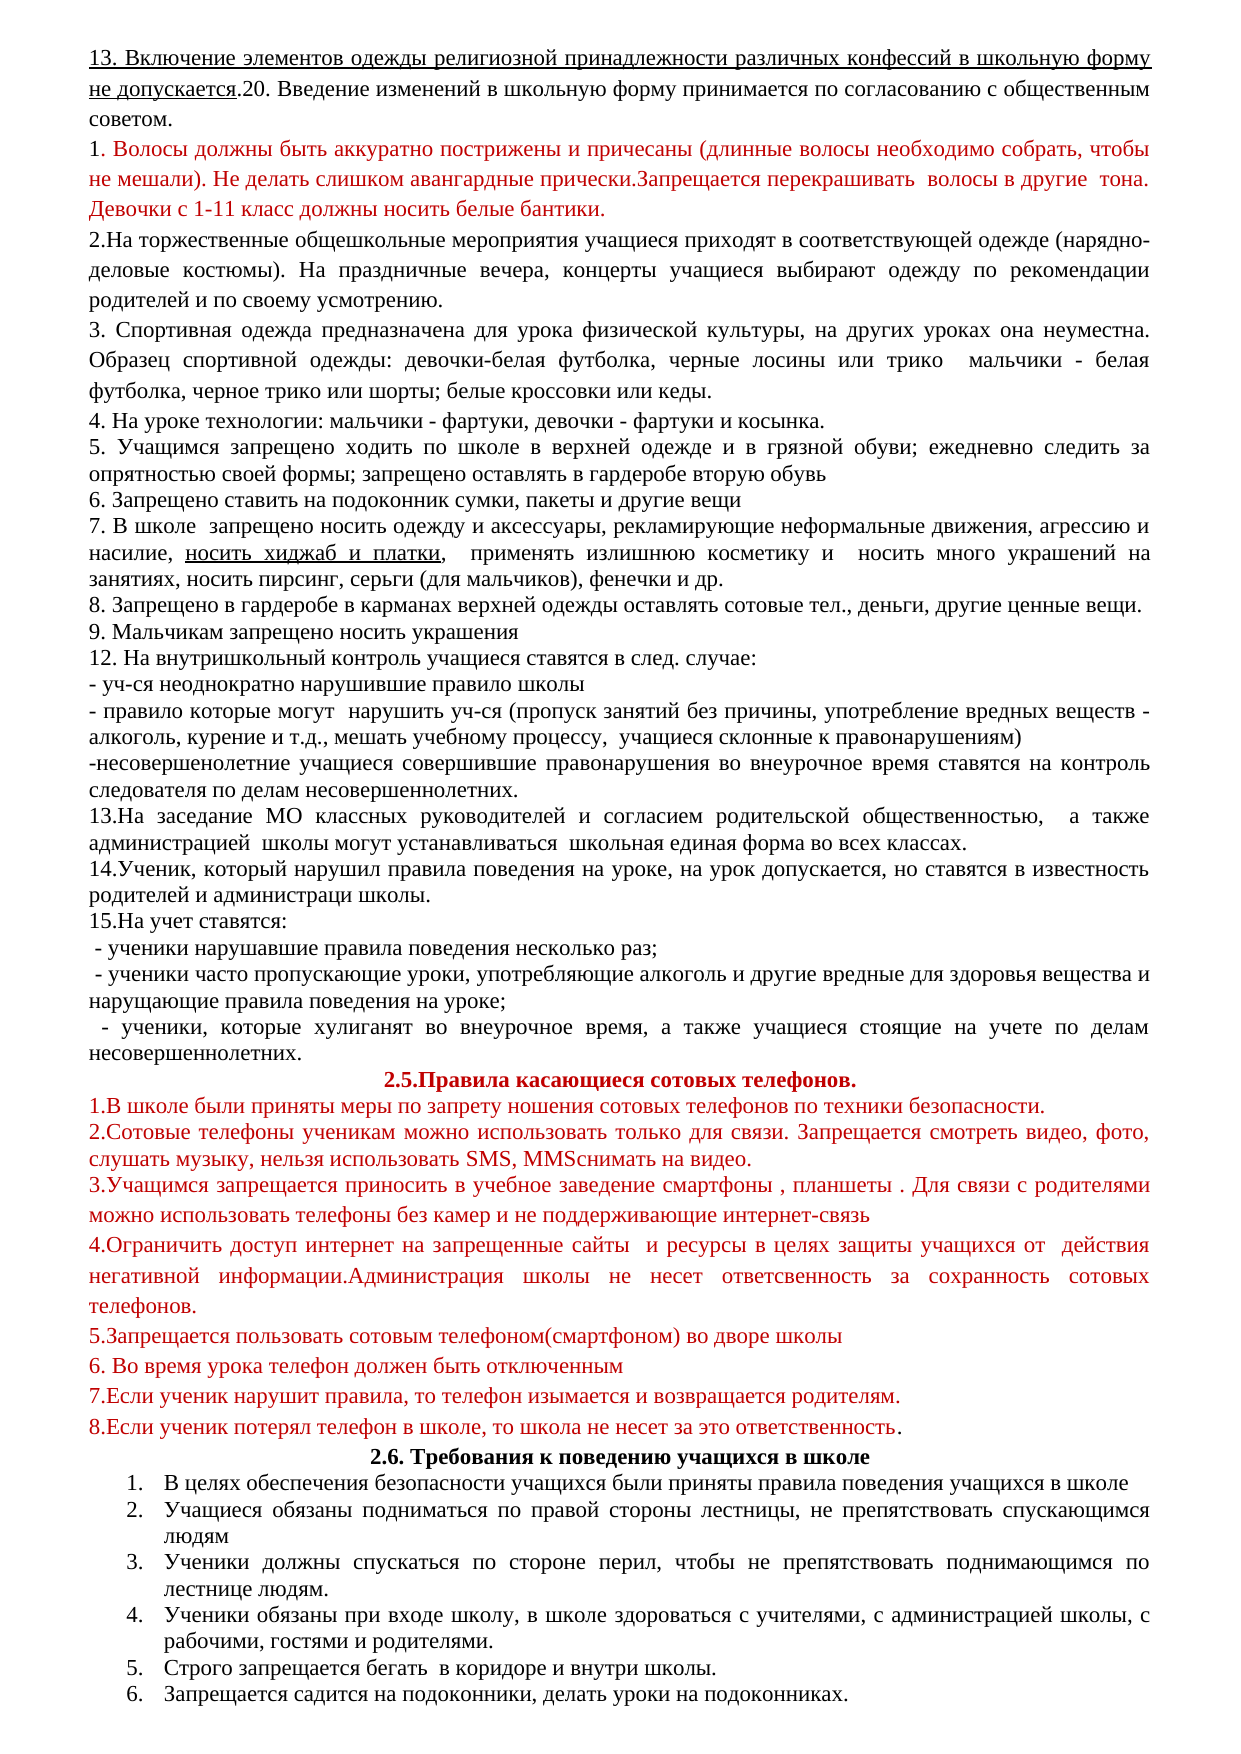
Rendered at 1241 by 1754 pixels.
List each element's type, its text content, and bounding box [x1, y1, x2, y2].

text 14.Ученик, который нарушил правила поведения на уроке, на урок допускается, но ставятся в известность родителей и администраци школы. [89, 855, 1152, 908]
text - правило которые могут нарушить уч-ся (пропуск занятий без причины, употребление вредных веществ - алкоголь, курение и т.д., мешать учебному процессу, учащиеся склонные к правонарушениям) [89, 697, 1152, 749]
text 1. Волосы должны быть аккуратно пострижены и причесаны (длинные волосы необходимо собрать, чтобы не мешали). Не делать слишком авангардные прически.Запрещается перекрашивать волосы в другие тона. Девочки с 1-11 класс должны носить белые бантики. [89, 135, 1152, 222]
text 2.5.Правила касающиеся сотовых телефонов. [89, 1066, 1152, 1092]
text 13.На заседание МО классных руководителей и согласием родительской общественностью, а также администрацией школы могут устанавливаться школьная единая форма во всех классах. [89, 802, 1152, 855]
list В целях обеспечения безопасности учащихся были приняты правила поведения учащихся в школе [126, 1469, 1152, 1496]
text 9. Мальчикам запрещено носить украшения [89, 618, 1152, 644]
text 13. Включение элементов одежды религиозной принадлежности различных конфессий в школьную форму не допускается.20. Введение изменений в школьную форму принимается по согласованию с общественным советом. [89, 69, 1152, 131]
list Запрещается садится на подоконники, делать уроки на подоконниках. [126, 1680, 1152, 1707]
list Ученики должны спускаться по стороне перил, чтобы не препятствовать поднимающимся по лестнице людям. [126, 1548, 1152, 1601]
text 4.Ограничить доступ интернет на запрещенные сайты и ресурсы в целях защиты учащихся от действия негативной информации.Администрация школы не несет ответсвенность за сохранность сотовых телефонов. [89, 1232, 1152, 1318]
list Учащиеся обязаны подниматься по правой стороны лестницы, не препятствовать спускающимся людям [126, 1496, 1152, 1548]
text 6. Во время урока телефон должен быть отключенным [89, 1352, 1152, 1379]
text - уч-ся неоднократно нарушившие правило школы [89, 670, 1152, 697]
text - ученики, которые хулиганят во внеурочное время, а также учащиеся стоящие на учете по делам несовершеннолетних. [89, 1013, 1152, 1066]
text - ученики нарушавшие правила поведения несколько раз; [89, 934, 1152, 960]
text 12. На внутришкольный контроль учащиеся ставятся в след. случае: [89, 644, 1152, 670]
text -несовершенолетние учащиеся совершившие правонарушения во внеурочное время ставятся на контроль следователя по делам несовершеннолетних. [89, 749, 1152, 802]
text 3. Спортивная одежда предназначена для урока физической культуры, на других уроках она неуместна. Образец спортивной одежды: девочки-белая футболка, черные лосины или трико мальчики - белая футболка, черное трико или шорты; белые кроссовки или кеды. [89, 316, 1152, 403]
text 5.Запрещается пользовать сотовым телефоном(смартфоном) во дворе школы [89, 1322, 1152, 1348]
text 5. Учащимся запрещено ходить по школе в верхней одежде и в грязной обуви; ежедневно следить за опрятностью своей формы; запрещено оставлять в гардеробе вторую обувь [89, 433, 1152, 486]
text 2.На торжественные общешкольные мероприятия учащиеся приходят в соответствующей одежде (нарядно-деловые костюмы). На праздничные вечера, концерты учащиеся выбирают одежду по рекомендации родителей и по своему усмотрению. [89, 226, 1152, 312]
list Ученики обязаны при входе школу, в школе здороваться с учителями, с администрацией школы, с рабочими, гостями и родителями. [126, 1601, 1152, 1654]
text 3.Учащимся запрещается приносить в учебное заведение смартфоны , планшеты . Для связи с родителями можно использовать телефоны без камер и не поддерживающие интернет-связь [89, 1171, 1152, 1228]
text 7. В школе запрещено носить одежду и аксессуары, рекламирующие неформальные движения, агрессию и насилие, носить хиджаб и платки, применять излишнюю косметику и носить много украшений на занятиях, носить пирсинг, серьги (для мальчиков), фенечки и др. [89, 512, 1152, 591]
text 4. На уроке технологии: мальчики - фартуки, девочки - фартуки и косынка. [89, 407, 1152, 433]
text 2.6. Требования к поведению учащихся в школе [89, 1443, 1152, 1469]
text 6. Запрещено ставить на подоконник сумки, пакеты и другие вещи [89, 486, 1152, 512]
text - ученики часто пропускающие уроки, употребляющие алкоголь и другие вредные для здоровья вещества и нарущающие правила поведения на уроке; [89, 960, 1152, 1013]
text 1.В школе были приняты меры по запрету ношения сотовых телефонов по техники безопасности. [89, 1092, 1152, 1118]
text 13. Включение элементов одежды религиозной принадлежности различных конфессий в школьную форму не допускается.20. Введение изменений в школьную форму принимается по согласованию с общественным советом. [89, 44, 1152, 67]
text 7.Если ученик нарушит правила, то телефон изымается и возвращается родителям. [89, 1383, 1152, 1409]
text 2.Сотовые телефоны ученикам можно использовать только для связи. Запрещается смотреть видео, фото, слушать музыку, нельзя использовать SMS, MMSснимать на видео. [89, 1118, 1152, 1171]
text 15.На учет ставятся: [89, 908, 1152, 934]
text 8.Если ученик потерял телефон в школе, то школа не несет за это ответственность. [89, 1413, 1152, 1439]
text 8. Запрещено в гардеробе в карманах верхней одежды оставлять сотовые тел., деньги, другие ценные вещи. [89, 591, 1152, 618]
list Строго запрещается бегать в коридоре и внутри школы. [126, 1654, 1152, 1680]
